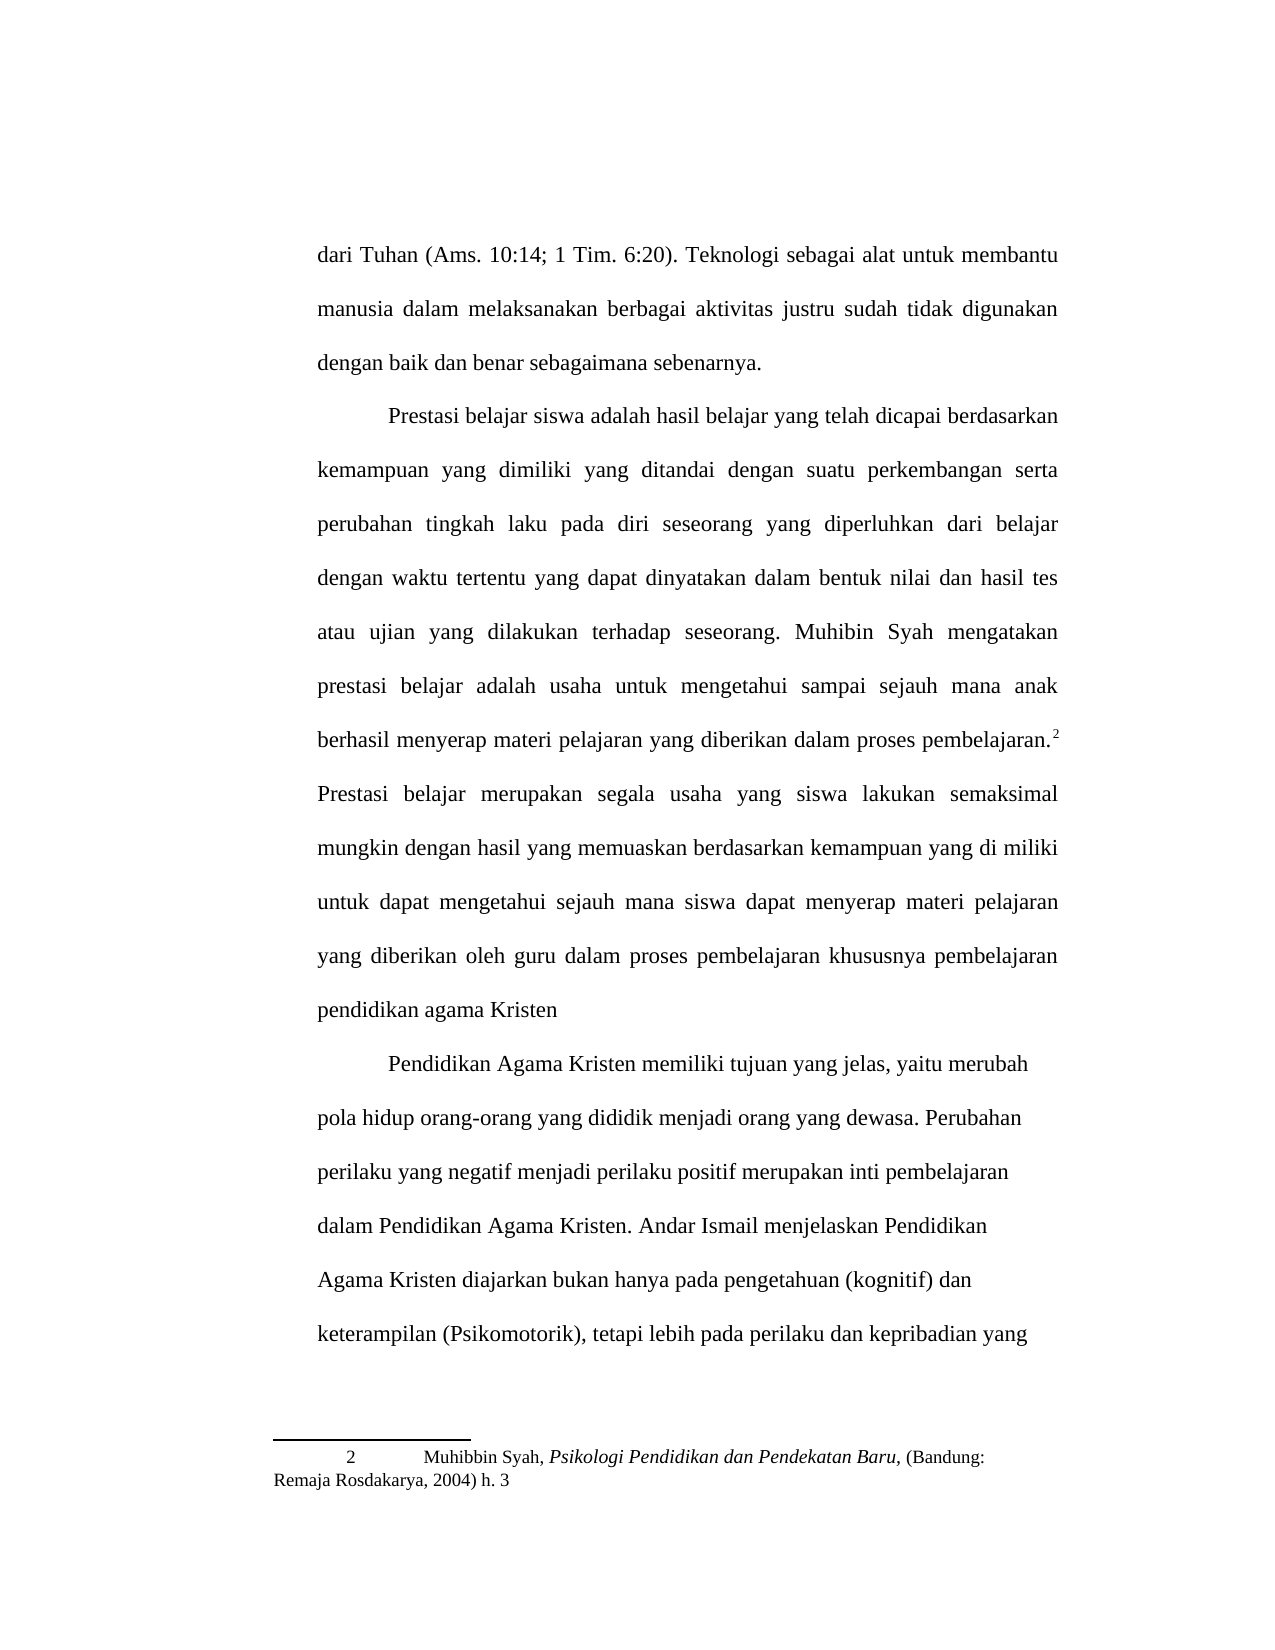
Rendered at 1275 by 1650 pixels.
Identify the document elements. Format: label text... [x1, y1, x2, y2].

text Pendidikan Agama Kristen memiliki tujuan yang jelas, yaitu merubah pola hidup orang-orang yang dididik menjadi orang yang dewasa. Perubahan perilaku yang negatif menjadi perilaku positif merupakan inti pembelajaran dalam Pendidikan Agama Kristen. Andar Ismail menjelaskan Pendidikan Agama Kristen diajarkan bukan hanya pada pengetahuan (kognitif) dan keterampilan (Psikomotorik), tetapi lebih pada perilaku dan kepribadian yang [317, 1028, 1059, 1352]
text Prestasi belajar siswa adalah hasil belajar yang telah dicapai berdasarkan kemampuan yang dimiliki yang ditandai dengan suatu perkembangan serta perubahan tingkah laku pada diri seseorang yang diperluhkan dari belajar dengan waktu tertentu yang dapat dinyatakan dalam bentuk nilai dan hasil tes atau ujian yang dilakukan terhadap seseorang. Muhibin Syah mengatakan prestasi belajar adalah usaha untuk mengetahui sampai sejauh mana anak berhasil menyerap materi pelajaran yang diberikan dalam proses pembelajaran. Prestasi belajar merupakan segala usaha yang siswa lakukan semaksimal mungkin dengan hasil yang memuaskan berdasarkan kemampuan yang di miliki untuk dapat mengetahui sejauh mana siswa dapat menyerap materi pelajaran yang diberikan oleh guru dalam proses pembelajaran khususnya pembelajaran pendidikan agama Kristen [317, 381, 1059, 1028]
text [317, 219, 1059, 381]
